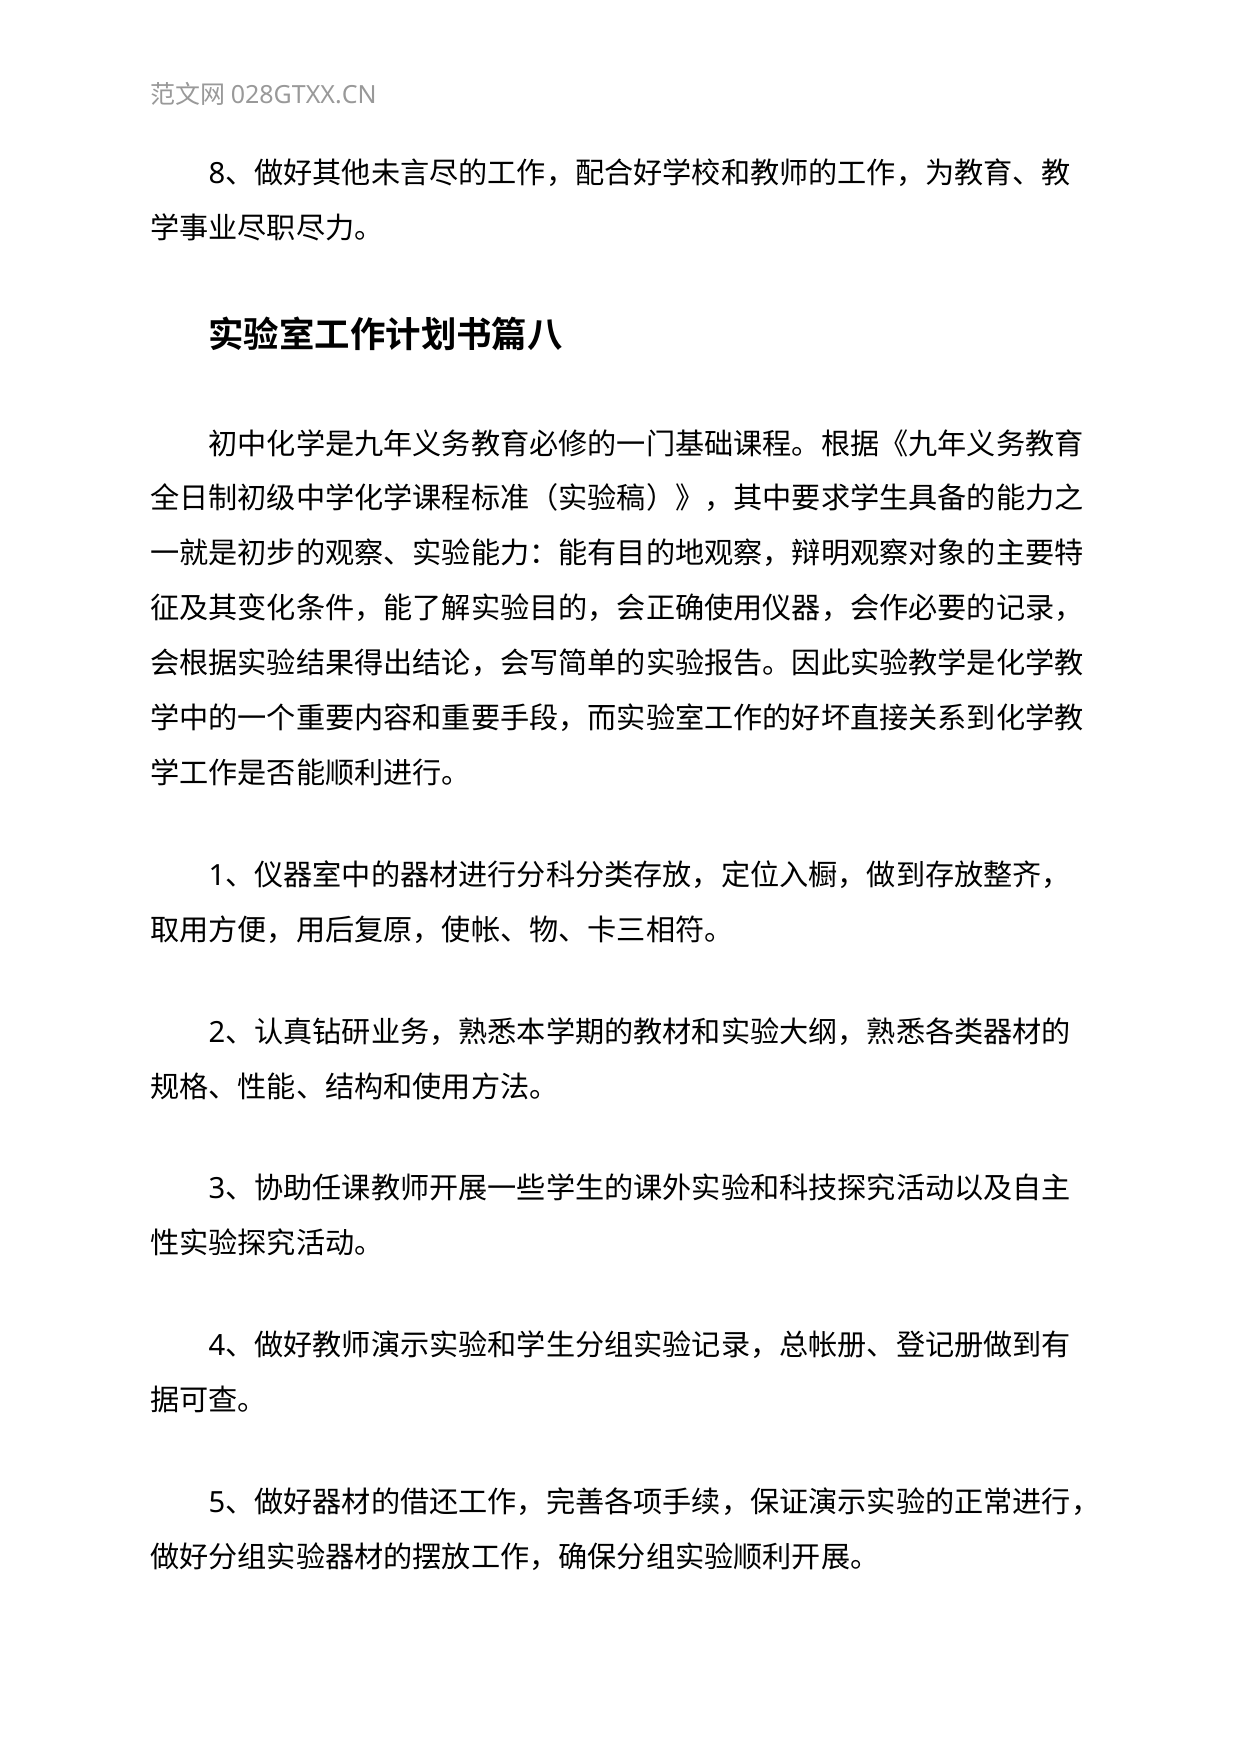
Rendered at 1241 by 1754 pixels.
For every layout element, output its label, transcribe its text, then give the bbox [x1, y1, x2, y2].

text 4、做好教师演示实验和学生分组实验记录，总帐册、登记册做到有据可查。 [150, 1322, 1090, 1419]
text 实验室工作计划书篇八 [150, 307, 1090, 358]
text 3、协助任课教师开展一些学生的课外实验和科技探究活动以及自主性实验探究活动。 [150, 1165, 1090, 1262]
text 2、认真钻研业务，熟悉本学期的教材和实验大纲，熟悉各类器材的规格、性能、结构和使用方法。 [150, 1008, 1090, 1105]
text 初中化学是九年义务教育必修的一门基础课程。根据《九年义务教育全日制初级中学化学课程标准（实验稿）》，其中要求学生具备的能力之一就是初步的观察、实验能力：能有目的地观察，辩明观察对象的主要特征及其变化条件，能了解实验目的，会正确使用仪器，会作必要的记录，会根据实验结果得出结论，会写简单的实验报告。因此实验教学是化学教学中的一个重要内容和重要手段，而实验室工作的好坏直接关系到化学教学工作是否能顺利进行。 [150, 420, 1090, 792]
text 1、仪器室中的器材进行分科分类存放，定位入橱，做到存放整齐，取用方便，用后复原，使帐、物、卡三相符。 [150, 851, 1090, 949]
text 8、做好其他未言尽的工作，配合好学校和教师的工作，为教育、教学事业尽职尽力。 [150, 150, 1090, 247]
text 5、做好器材的借还工作，完善各项手续，保证演示实验的正常进行，做好分组实验器材的摆放工作，确保分组实验顺利开展。 [150, 1478, 1090, 1576]
